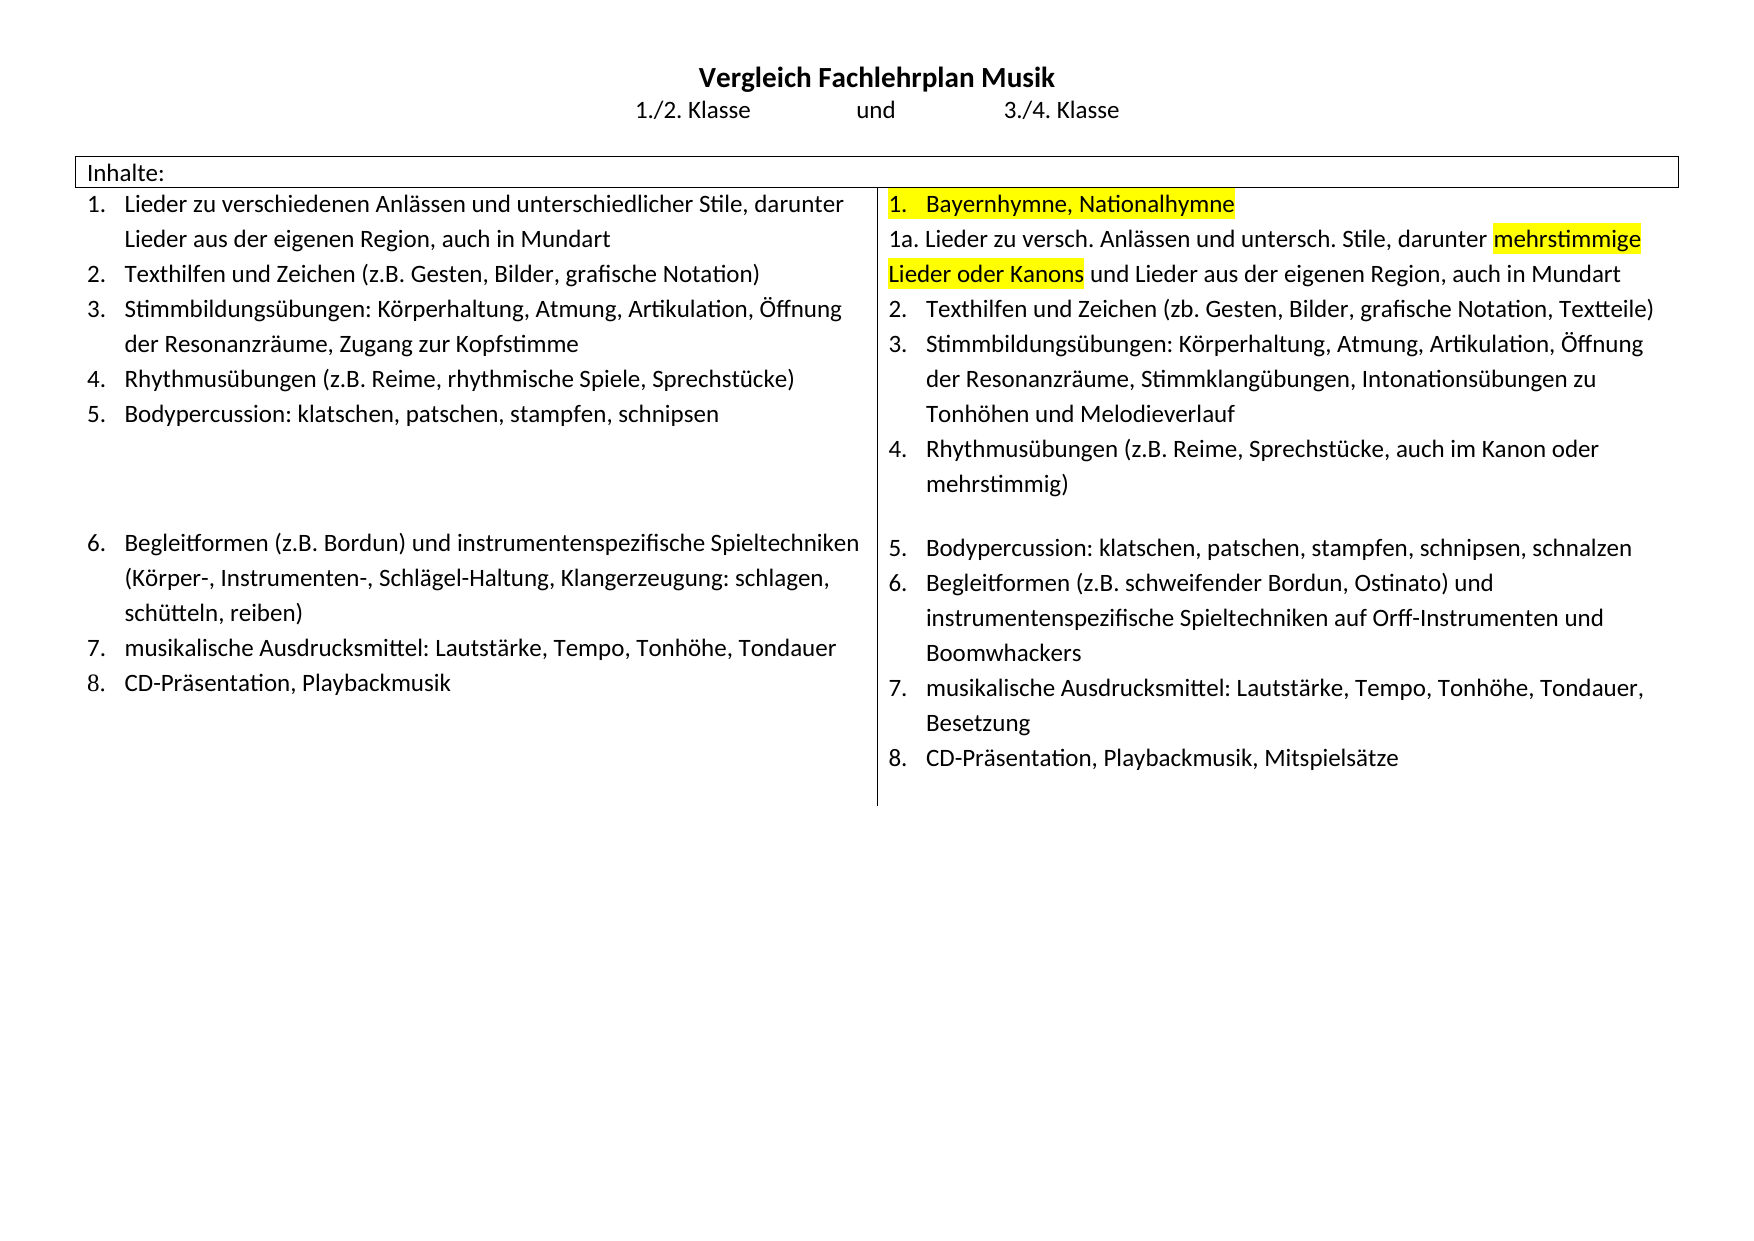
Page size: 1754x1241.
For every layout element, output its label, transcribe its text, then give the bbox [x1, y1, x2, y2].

table_cell Lieder zu verschiedenen Anlässen und unterschiedlicher Stile, darunter Lieder aus der eigenen Region, auch in Mundart Texthilfen und Zeichen (z.B. Gesten, Bilder, grafische Notation) Stimmbildungsübungen: Körperhaltung, Atmung, Artikulation, Öffnung der Resonanzräume, Zugang zur Kopfstimme Rhythmusübungen (z.B. Reime, rhythmische Spiele, Sprechstücke) Bodypercussion: klatschen, patschen, stampfen, schnipsen Begleitformen (z.B. Bordun) und instrumentenspezifische Spieltechniken (Körper-, Instrumenten-, Schlägel-Haltung, Klangerzeugung: schlagen, schütteln, reiben) musikalische Ausdrucksmittel: Lautstärke, Tempo, Tonhöhe, Tondauer CD-Präsentation, Playbackmusik [76, 188, 877, 806]
table_cell Bayernhymne, Nationalhymne 1a. Lieder zu versch. Anlässen und untersch. Stile, darunter mehrstimmige Lieder oder Kanons und Lieder aus der eigenen Region, auch in Mundart Texthilfen und Zeichen (zb. Gesten, Bilder, grafische Notation, Textteile) Stimmbildungsübungen: Körperhaltung, Atmung, Artikulation, Öffnung der Resonanzräume, Stimmklangübungen, Intonationsübungen zu Tonhöhen und Melodieverlauf Rhythmusübungen (z.B. Reime, Sprechstücke, auch im Kanon oder mehrstimmig) Bodypercussion: klatschen, patschen, stampfen, schnipsen, schnalzen Begleitformen (z.B. schweifender Bordun, Ostinato) und instrumentenspezifische Spieltechniken auf Orff-Instrumenten und Boomwhackers musikalische Ausdrucksmittel: Lautstärke, Tempo, Tonhöhe, Tondauer, Besetzung CD-Präsentation, Playbackmusik, Mitspielsätze [878, 188, 1678, 806]
table_header Inhalte: [76, 157, 1678, 187]
